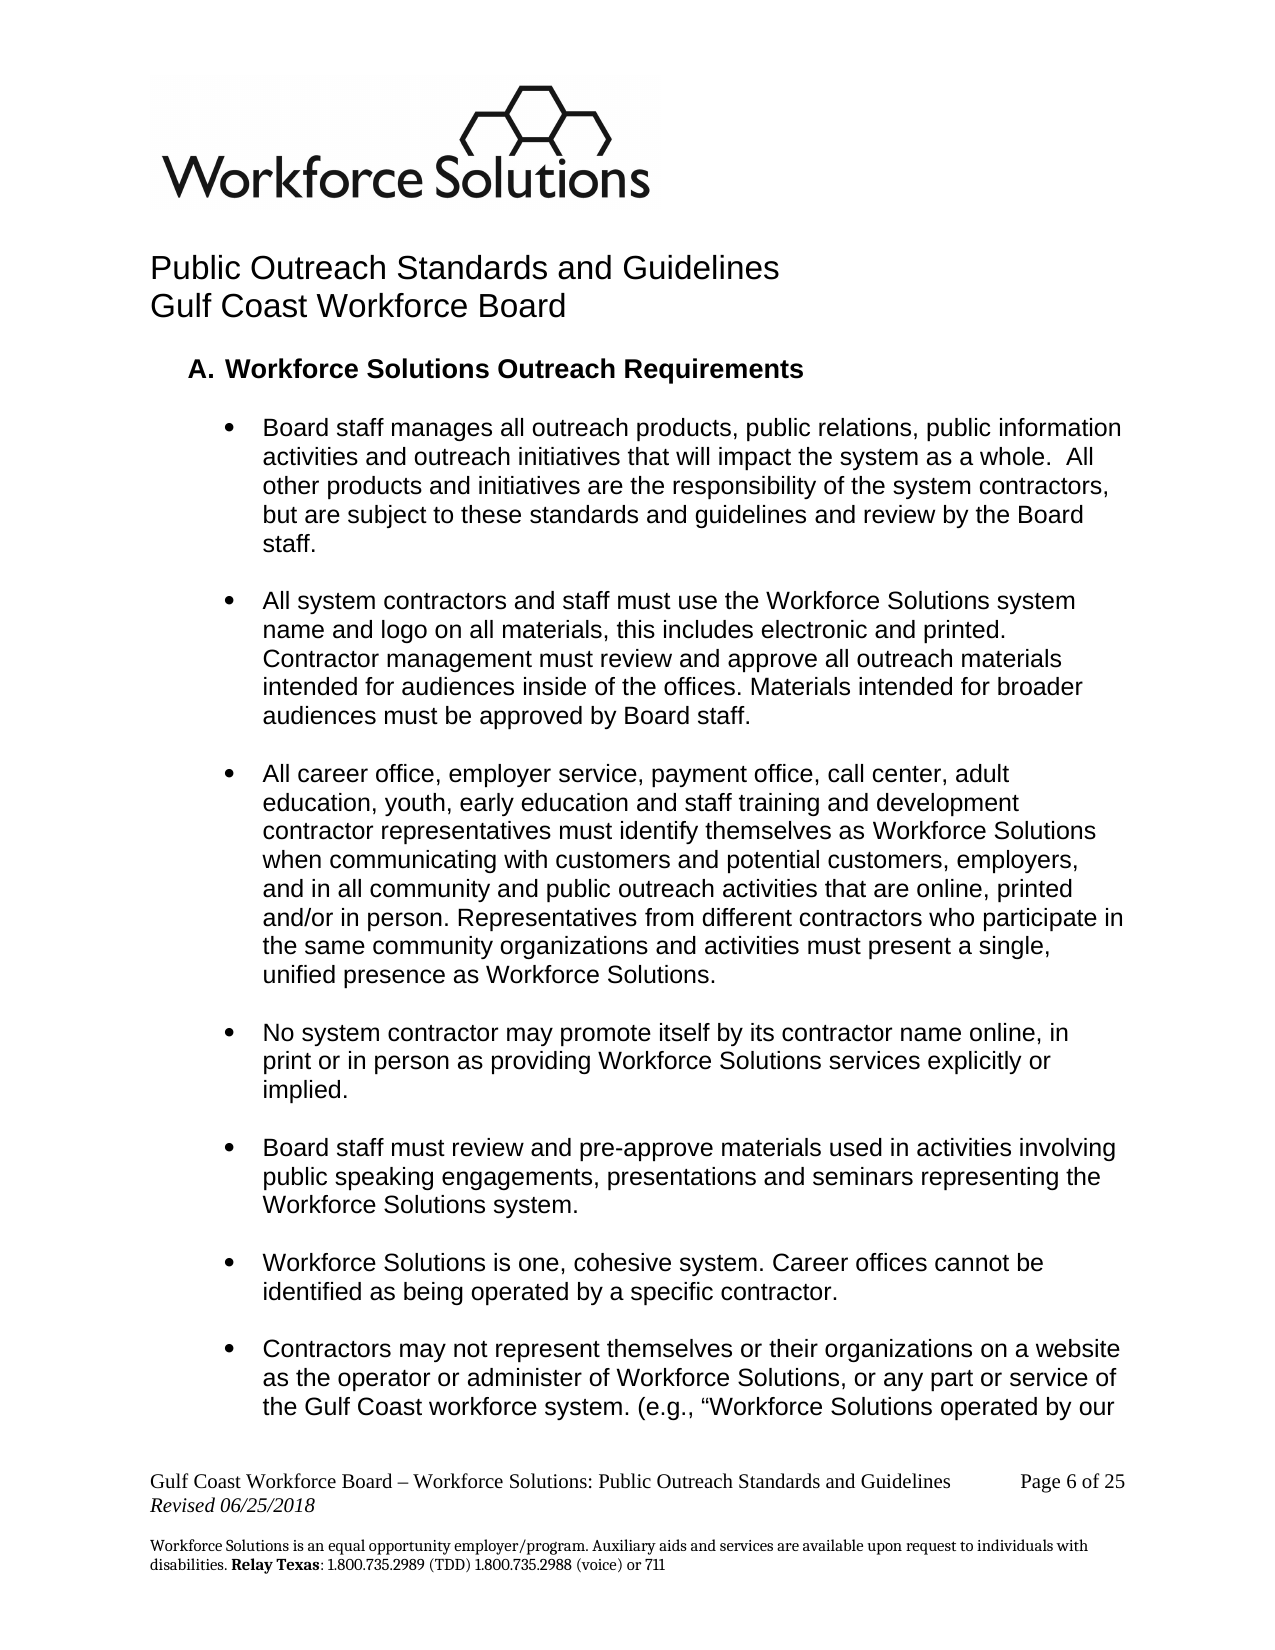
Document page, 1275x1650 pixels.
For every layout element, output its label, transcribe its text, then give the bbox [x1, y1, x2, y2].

list Board staff manages all outreach products, public relations, public information activities and outreach initiatives that will impact the system as a whole. All other products and initiatives are the responsibility of the system contractors, but are subject to these standards and guidelines and review by the Board staff. [225, 413, 1125, 557]
list No system contractor may promote itself by its contractor name online, in print or in person as providing Workforce Solutions services explicitly or implied. [225, 1017, 1125, 1104]
list All career office, employer service, payment office, call center, adult education, youth, early education and staff training and development contractor representatives must identify themselves as Workforce Solutions when communicating with customers and potential customers, employers, and in all community and public outreach activities that are online, printed and/or in person. Representatives from different contractors who participate in the same community organizations and activities must present a single, unified presence as Workforce Solutions. [225, 759, 1125, 989]
list Workforce Solutions is one, cohesive system. Career offices cannot be identified as being operated by a specific contractor. [225, 1248, 1125, 1305]
picture [150, 75, 661, 210]
subtitle Workforce Solutions Outreach Requirements [150, 353, 1125, 385]
list All system contractors and staff must use the Workforce Solutions system name and logo on all materials, this includes electronic and printed. Contractor management must review and approve all outreach materials intended for audiences inside of the offices. Materials intended for broader audiences must be approved by Board staff. [225, 586, 1125, 730]
list Board staff must review and pre-approve materials used in activities involving public speaking engagements, presentations and seminars representing the Workforce Solutions system. [225, 1133, 1125, 1219]
